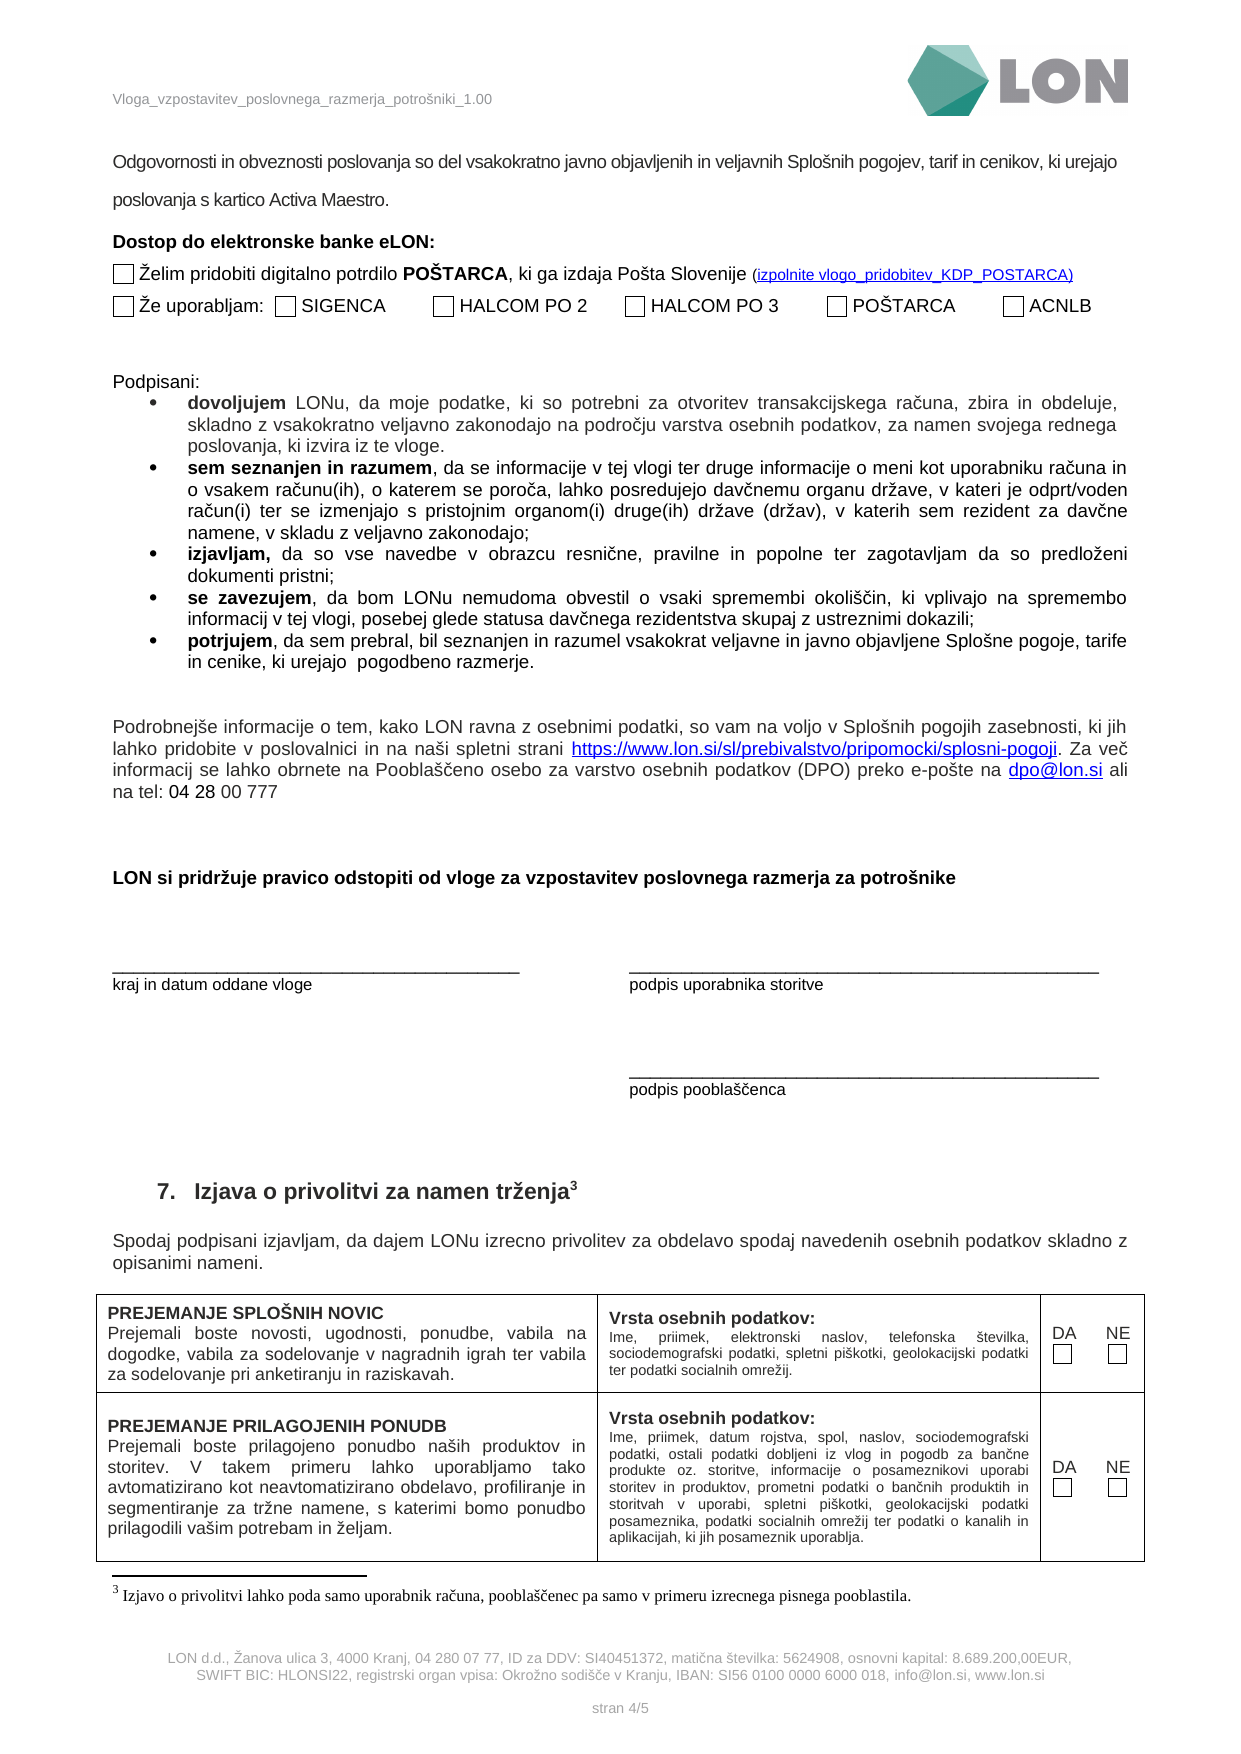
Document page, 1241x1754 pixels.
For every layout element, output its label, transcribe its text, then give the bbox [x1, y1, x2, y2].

table_header DA NE [1041, 1295, 1144, 1392]
text Spodaj podpisani izjavljam, da dajem LONu izrecno privolitev za obdelavo spodaj navedenih osebnih podatkov skladno z opisanimi nameni. [112, 1230, 1128, 1273]
list izjavljam, da so vse navedbe v obrazcu resnične, pravilne in popolne ter zagotavljam da so predloženi dokumenti pristni; [150, 543, 1128, 586]
list se zavezujem, da bom LONu nemudoma obvestil o vsaki spremembi okoliščin, ki vplivajo na spremembo informacij v tej vlogi, posebej glede statusa davčnega rezidentstva skupaj z ustreznimi dokazili; [150, 586, 1128, 630]
text Odgovornosti in obveznosti poslovanja so del vsakokratno javno objavljenih in veljavnih Splošnih pogojev, tarif in cenikov, ki urejajo poslovanja s kartico Activa Maestro. [112, 148, 1128, 211]
text _____________________________________________ [112, 1059, 1128, 1080]
list dovoljujem LONu, da moje podatke, ki so potrebni za otvoritev transakcijskega računa, zbira in obdeluje, skladno z vsakokratno veljavno zakonodajo na področju varstva osebnih podatkov, za namen svojega rednega poslovanja, ki izvira iz te vloge. [150, 392, 1117, 457]
list Izjava o privolitvi za namen trženja [157, 1178, 1128, 1205]
table_cell PREJEMANJE PRILAGOJENIH PONUDB Prejemali boste prilagojeno ponudbo naših produktov in storitev. V takem primeru lahko uporabljamo tako avtomatizirano kot neavtomatizirano obdelavo, profiliranje in segmentiranje za tržne namene, s katerimi bomo ponudbo prilagodili vašim potrebam in željam. [97, 1393, 597, 1561]
text Želim pridobiti digitalno potrdilo POŠTARCA, ki ga izdaja Pošta Slovenije (izpolnite vlogo_pridobitev_KDP_POSTARCA) [112, 263, 1128, 284]
text Že uporabljam: SIGENCA HALCOM PO 2 HALCOM PO 3 POŠTARCA ACNLB [112, 295, 1128, 317]
table_cell DA NE [1041, 1393, 1144, 1561]
table_header PREJEMANJE SPLOŠNIH NOVIC Prejemali boste novosti, ugodnosti, ponudbe, vabila na dogodke, vabila za sodelovanje v nagradnih igrah ter vabila za sodelovanje pri anketiranju in raziskavah. [97, 1295, 597, 1392]
text podpis pooblaščenca [112, 1080, 1128, 1099]
picture [907, 45, 1128, 116]
table_cell Vrsta osebnih podatkov: Ime, priimek, datum rojstva, spol, naslov, sociodemografski podatki, ostali podatki dobljeni iz vlog in pogodb za bančne produkte oz. storitve, informacije o posameznikovi uporabi storitev in produktov, prometni podatki o bančnih produktih in storitvah v uporabi, spletni piškotki, geolokacijski podatki posameznika, podatki socialnih omrežij ter podatki o kanalih in aplikacijah, ki jih posameznik uporablja. [598, 1393, 1040, 1561]
list sem seznanjen in razumem, da se informacije v tej vlogi ter druge informacije o meni kot uporabniku računa in o vsakem računu(ih), o katerem se poroča, lahko posredujejo davčnemu organu države, v kateri je odprt/voden račun(i) ter se izmenjajo s pristojnim organom(i) druge(ih) države (držav), v katerih sem rezident za davčne namene, v skladu z veljavno zakonodajo; [150, 457, 1128, 543]
table_header Vrsta osebnih podatkov: Ime, priimek, elektronski naslov, telefonska številka, sociodemografski podatki, spletni piškotki, geolokacijski podatki ter podatki socialnih omrežij. [598, 1295, 1040, 1392]
text LON si pridržuje pravico odstopiti od vloge za vzpostavitev poslovnega razmerja za potrošnike [112, 867, 1128, 888]
text Podrobnejše informacije o tem, kako LON ravna z osebnimi podatki, so vam na voljo v Splošnih pogojih zasebnosti, ki jih lahko pridobite v poslovalnici in na naši spletni strani https://www.lon.si/sl/prebivalstvo/pripomocki/splosni-pogoji. Za več informacij se lahko obrnete na Pooblaščeno osebo za varstvo osebnih podatkov (DPO) preko e-pošte na dpo@lon.si ali na tel: 04 28 00 777 [112, 716, 1128, 802]
text kraj in datum oddane vloge podpis uporabnika storitve [112, 975, 1128, 994]
text Podpisani: [112, 371, 1128, 392]
text Dostop do elektronske banke eLON: [112, 231, 1128, 252]
list potrjujem, da sem prebral, bil seznanjen in razumel vsakokrat veljavne in javno objavljene Splošne pogoje, tarife in cenike, ki urejajo pogodbeno razmerje. [150, 630, 1128, 673]
text _______________________________________ _____________________________________________ [112, 953, 1128, 975]
